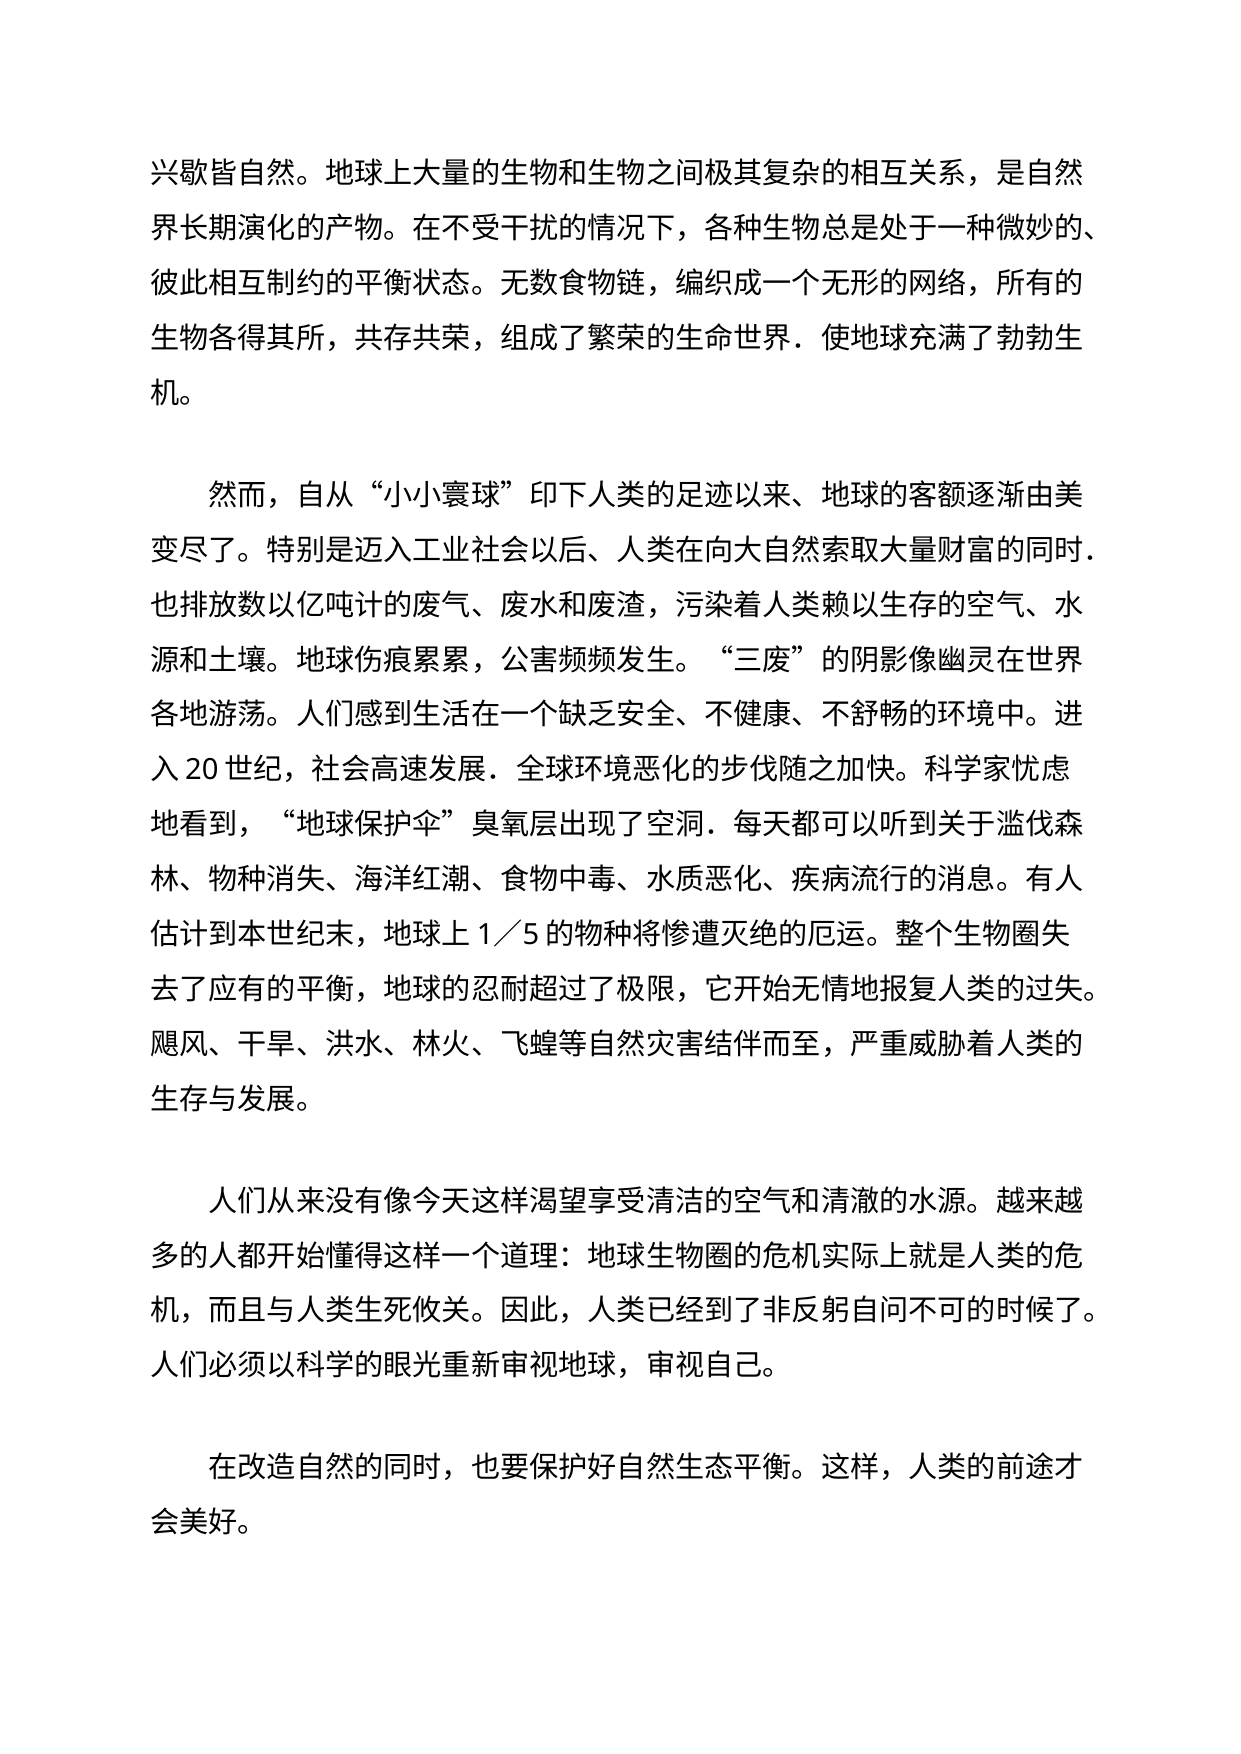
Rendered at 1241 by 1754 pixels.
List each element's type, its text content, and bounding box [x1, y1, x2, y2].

text 人们从来没有像今天这样渴望享受清洁的空气和清澈的水源。越来越多的人都开始懂得这样一个道理：地球生物圈的危机实际上就是人类的危机，而且与人类生死攸关。因此，人类已经到了非反躬自问不可的时候了。人们必须以科学的眼光重新审视地球，审视自己。 [150, 1177, 1090, 1384]
text 然而，自从“小小寰球”印下人类的足迹以来、地球的客额逐渐由美变尽了。特别是迈入工业社会以后、人类在向大自然索取大量财富的同时．也排放数以亿吨计的废气、废水和废渣，污染着人类赖以生存的空气、水源和土壤。地球伤痕累累，公害频频发生。“三废”的阴影像幽灵在世界各地游荡。人们感到生活在一个缺乏安全、不健康、不舒畅的环境中。进入20世纪，社会高速发展．全球环境恶化的步伐随之加快。科学家忧虑地看到，“地球保护伞”臭氧层出现了空洞．每天都可以听到关于滥伐森林、物种消失、海洋红潮、食物中毒、水质恶化、疾病流行的消息。有人估计到本世纪末，地球上1／5的物种将惨遭灭绝的厄运。整个生物圈失去了应有的平衡，地球的忍耐超过了极限，它开始无情地报复人类的过失。飓风、干旱、洪水、林火、飞蝗等自然灾害结伴而至，严重威胁着人类的生存与发展。 [150, 471, 1090, 1118]
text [150, 150, 1090, 412]
text 在改造自然的同时，也要保护好自然生态平衡。这样，人类的前途才会美好。 [150, 1444, 1090, 1541]
